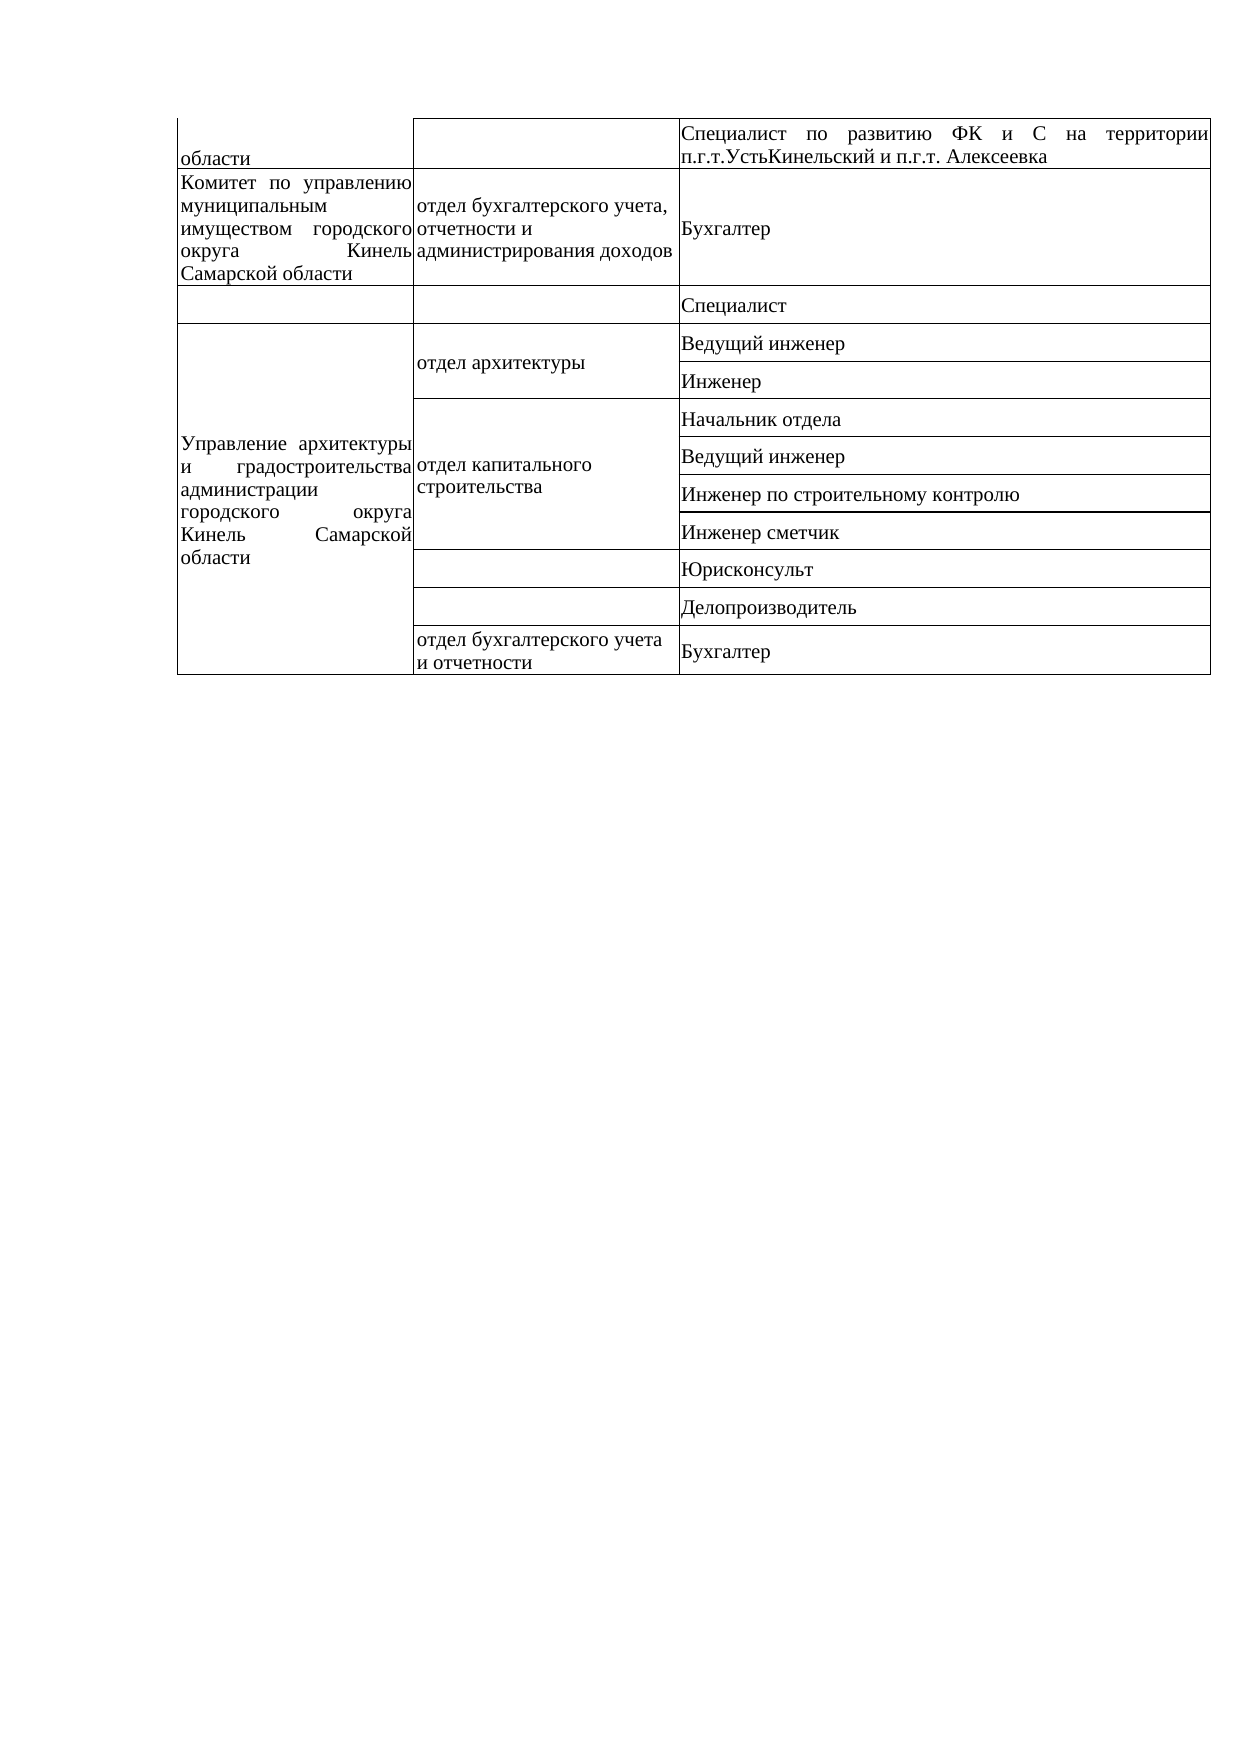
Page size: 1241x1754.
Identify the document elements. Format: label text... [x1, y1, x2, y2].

table_cell Специалист [680, 286, 1210, 323]
table_cell Специалист по развитию ФК и С на территории п.г.т.УстьКинельский и п.г.т. Алексеевка [680, 119, 1210, 168]
table_cell Комитет по управлению муниципальным имуществом городского округа Кинель Самарской области [178, 169, 413, 285]
table_cell Бухгалтер [680, 169, 1210, 285]
table_cell отдел архитектуры [414, 324, 679, 398]
table_cell Ведущий инженер [680, 437, 1210, 474]
table_cell Управление архитектуры и градостроительства администрации городского округа Кинель Самарской области [178, 324, 413, 674]
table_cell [414, 119, 679, 168]
table_cell Делопроизводитель [680, 588, 1210, 624]
table_cell [414, 588, 679, 624]
table_cell Бухгалтер [680, 626, 1210, 674]
table_cell [178, 286, 413, 323]
table_cell отдел бухгалтерского учета и отчетности [414, 626, 679, 674]
table_cell Инженер по строительному контролю [680, 475, 1210, 511]
table_cell Инженер сметчик [680, 513, 1210, 549]
table_cell Юрисконсульт [680, 550, 1210, 587]
table_cell Начальник отдела [680, 399, 1210, 436]
table_cell отдел бухгалтерского учета, отчетности и администрирования доходов [414, 169, 679, 285]
table_cell Ведущий инженер [680, 324, 1210, 361]
table_cell отдел капитального строительства [414, 399, 679, 549]
table_cell [414, 286, 679, 323]
table_cell Инженер [680, 362, 1210, 398]
table_cell [414, 550, 679, 587]
